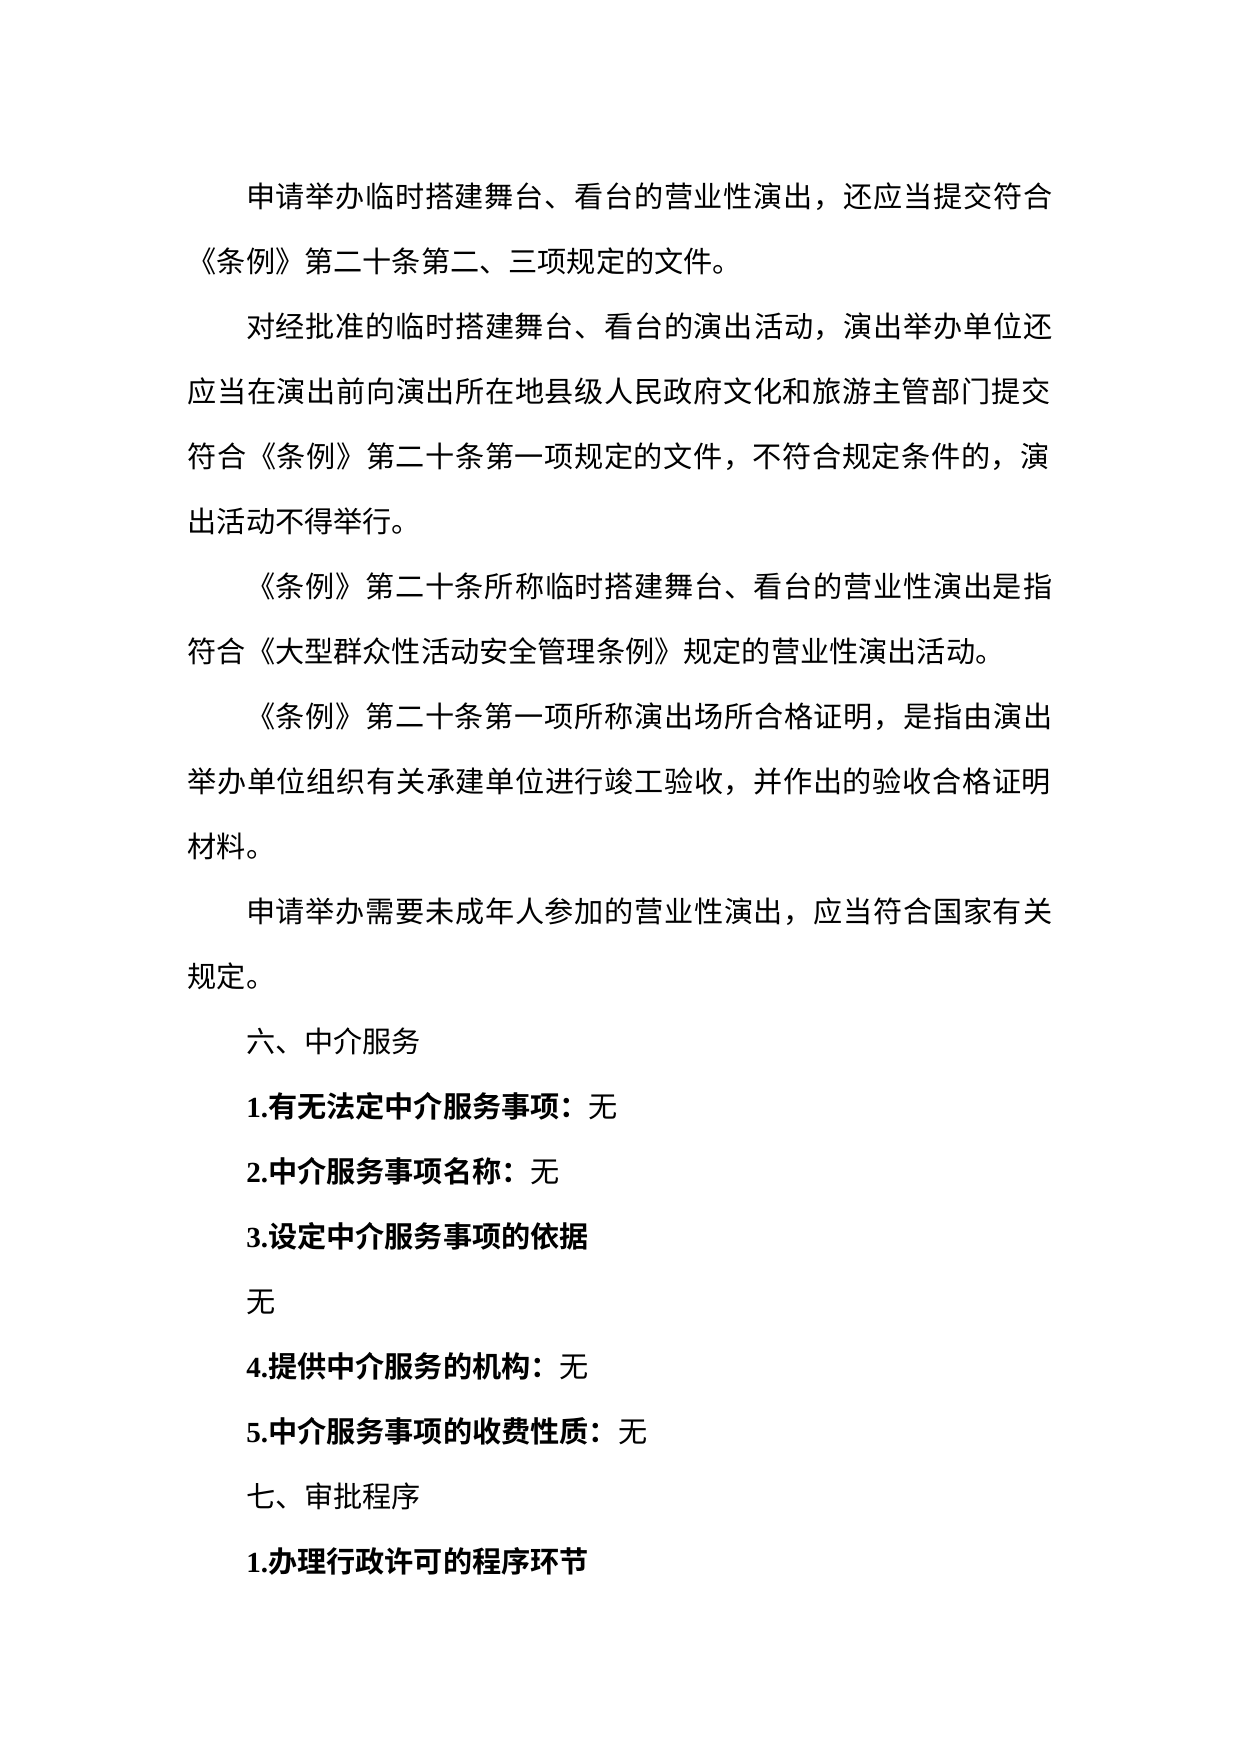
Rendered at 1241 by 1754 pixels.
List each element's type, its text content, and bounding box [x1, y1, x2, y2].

text 对经批准的临时搭建舞台、看台的演出活动，演出举办单位还应当在演出前向演出所在地县级人民政府文化和旅游主管部门提交符合《条例》第二十条第一项规定的文件，不符合规定条件的，演出活动不得举行。 [187, 292, 1053, 552]
text 1.办理行政许可的程序环节 [187, 1527, 1053, 1592]
text 七、审批程序 [187, 1462, 1053, 1527]
text 3.设定中介服务事项的依据 [187, 1202, 1053, 1267]
text 5.中介服务事项的收费性质：无 [187, 1397, 1053, 1462]
text 4.提供中介服务的机构：无 [187, 1332, 1053, 1397]
text 申请举办临时搭建舞台、看台的营业性演出，还应当提交符合《条例》第二十条第二、三项规定的文件。 [187, 162, 1053, 292]
text 2.中介服务事项名称：无 [187, 1137, 1053, 1202]
text 《条例》第二十条所称临时搭建舞台、看台的营业性演出是指符合《大型群众性活动安全管理条例》规定的营业性演出活动。 [187, 552, 1053, 682]
text 1.有无法定中介服务事项：无 [187, 1072, 1053, 1137]
text 六、中介服务 [187, 1007, 1053, 1072]
text 无 [187, 1267, 1053, 1332]
text 《条例》第二十条第一项所称演出场所合格证明，是指由演出举办单位组织有关承建单位进行竣工验收，并作出的验收合格证明材料。 [187, 682, 1053, 877]
text 申请举办需要未成年人参加的营业性演出，应当符合国家有关规定。 [187, 877, 1053, 1007]
